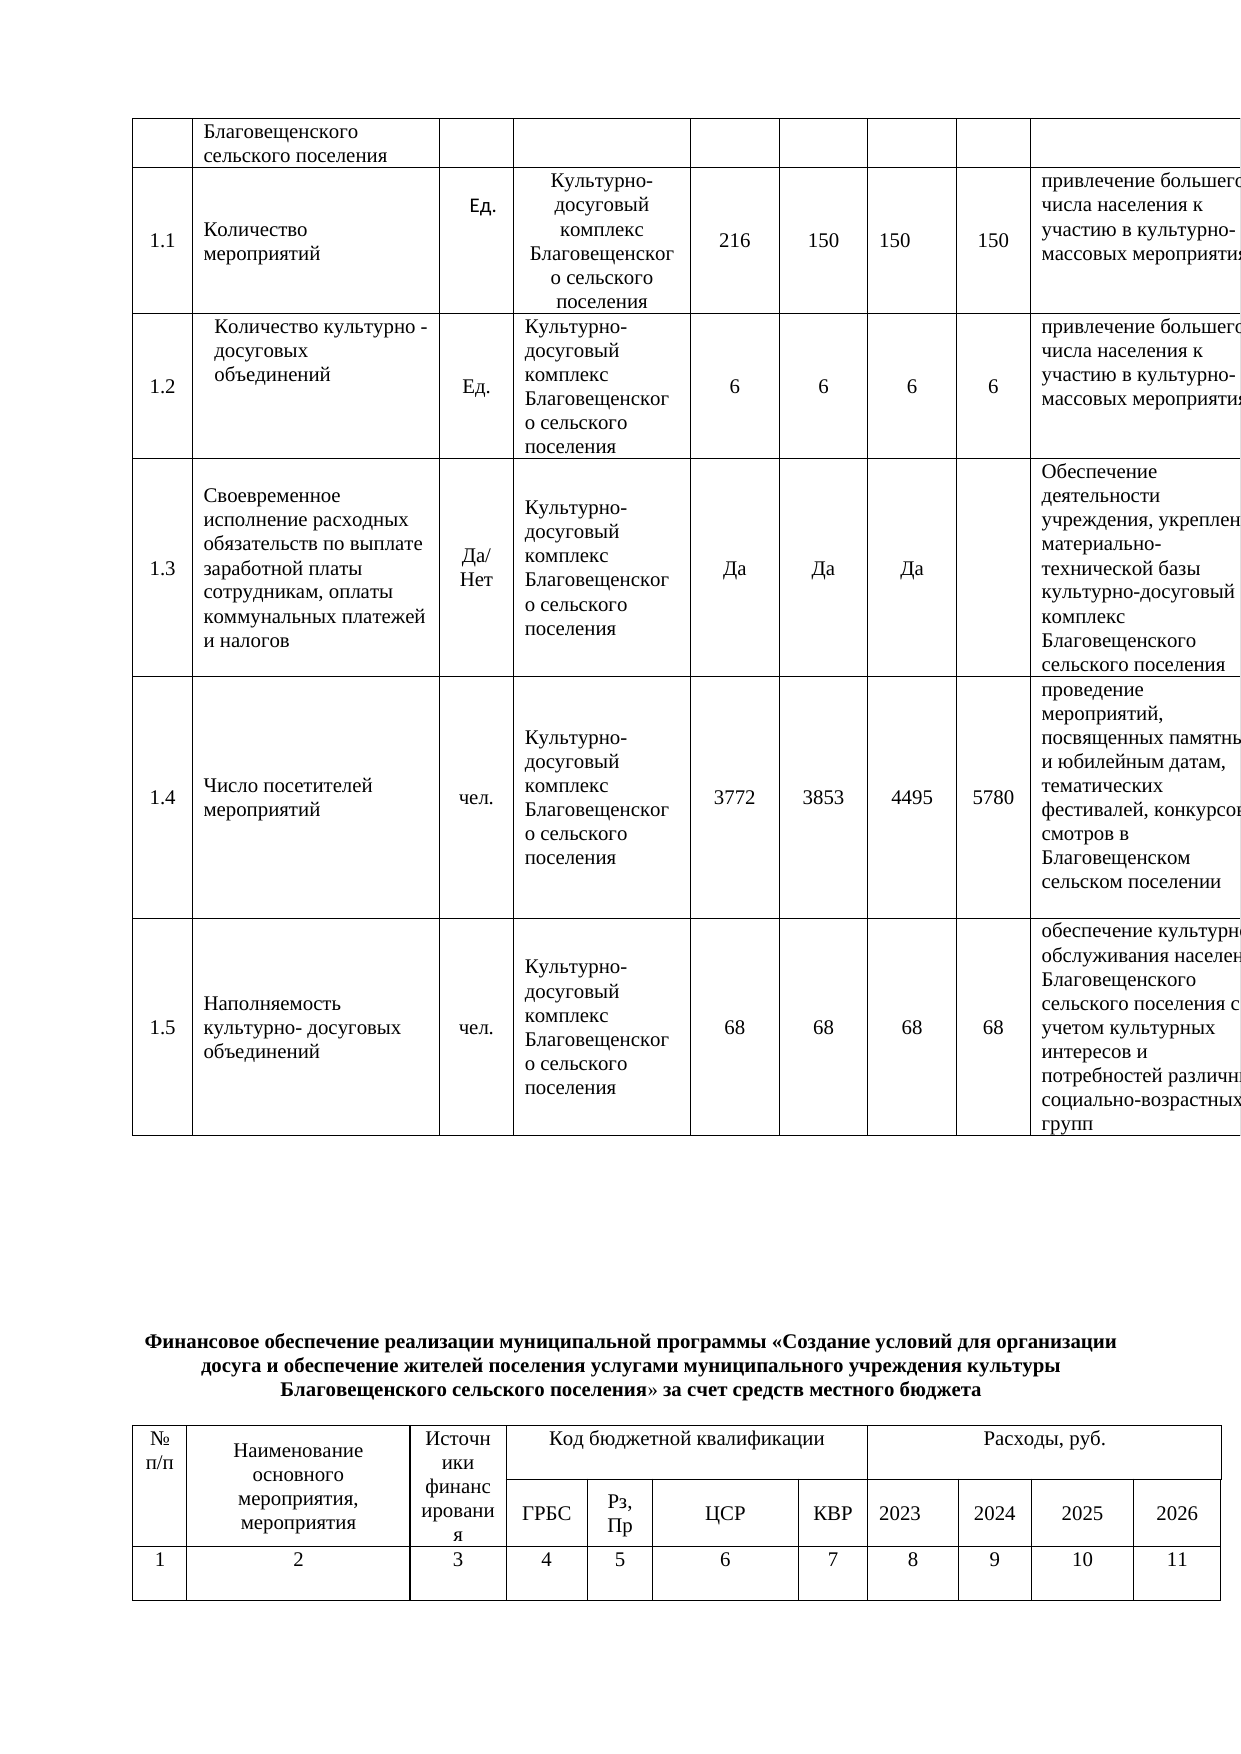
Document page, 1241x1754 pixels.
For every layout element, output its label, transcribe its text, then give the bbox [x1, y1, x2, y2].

table_cell 7 [799, 1547, 867, 1600]
table_cell Культурно-досуговый комплекс Благовещенского сельского поселения [514, 677, 690, 917]
table_cell ЦСР [653, 1480, 798, 1546]
text Финансовое обеспечение реализации муниципальной программы «Создание условий для организации досуга и обеспечение жителей поселения услугами муниципального учреждения культуры Благовещенского сельского поселения» за счет средств местного бюджета [133, 1328, 1129, 1401]
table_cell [514, 119, 690, 167]
table_cell 3772 [691, 677, 779, 917]
table_cell 150 [957, 168, 1030, 313]
table_cell чел. [440, 919, 513, 1135]
table_cell Ед. [440, 168, 513, 313]
table_cell 4495 [868, 677, 956, 917]
table_header Наименование основного мероприятия, мероприятия [187, 1426, 409, 1546]
table_cell 150 [780, 168, 867, 313]
table_cell проведение мероприятий, посвященных памятным и юбилейным датам, тематических фестивалей, конкурсов, смотров в Благовещенском сельском поселении [1031, 677, 1240, 917]
table_cell 6 [780, 314, 867, 458]
table_cell Обеспечение деятельности учреждения, укрепление материально-технической базы культурно-досуговый комплекс Благовещенского сельского поселения [1031, 459, 1240, 676]
table_cell 5780 [957, 677, 1030, 917]
table_cell 1.5 [133, 919, 192, 1135]
table_cell Да [868, 459, 956, 676]
table_header № п/п [133, 1426, 186, 1546]
table_cell 216 [691, 168, 779, 313]
table_cell Культурно-досуговый комплекс Благовещенского сельского поселения [514, 459, 690, 676]
table_cell 1.3 [133, 459, 192, 676]
table_cell 6 [653, 1547, 798, 1600]
table_cell 6 [868, 314, 956, 458]
table_cell 2023 [868, 1480, 958, 1546]
table_cell 68 [691, 919, 779, 1135]
table_cell 2024 [959, 1480, 1031, 1546]
table_cell 2 [187, 1547, 409, 1600]
table_cell Культурно-досуговый комплекс Благовещенского сельского поселения [514, 314, 690, 458]
table_cell [1031, 119, 1240, 167]
table_cell [691, 119, 779, 167]
table_cell 10 [1032, 1547, 1133, 1600]
table_cell [957, 119, 1030, 167]
table_cell [780, 119, 867, 167]
table_cell [868, 119, 956, 167]
table_cell чел. [440, 677, 513, 917]
table_cell 150 [868, 168, 956, 313]
table_cell 1 [133, 119, 192, 167]
table_cell 68 [780, 919, 867, 1135]
table_cell Культурно-досуговый комплекс Благовещенского сельского поселения [514, 919, 690, 1135]
table_cell 11 [1134, 1547, 1220, 1600]
table_cell 2026 [1134, 1480, 1220, 1546]
table_cell 9 [959, 1547, 1031, 1600]
table_header Расходы, руб. [868, 1426, 1221, 1478]
table_cell 3853 [780, 677, 867, 917]
table_cell Наполняемость культурно- досуговых объединений [193, 919, 439, 1135]
table_cell ГРБС [507, 1480, 587, 1546]
table_cell Своевременное исполнение расходных обязательств по выплате заработной платы сотрудникам, оплаты коммунальных платежей и налогов [193, 459, 439, 676]
table_cell [957, 459, 1030, 676]
table_cell Ед. [440, 314, 513, 458]
table_cell привлечение большего числа населения к участию в культурно-массовых мероприятиях [1031, 314, 1240, 458]
table_cell 8 [868, 1547, 958, 1600]
table_cell 68 [868, 919, 956, 1135]
table_cell 6 [957, 314, 1030, 458]
table_cell КВР [799, 1480, 867, 1546]
table_header Источники финансирования [411, 1426, 506, 1546]
table_cell [440, 119, 513, 167]
table_cell 2025 [1032, 1480, 1133, 1546]
table_cell 68 [957, 919, 1030, 1135]
table_cell Количество культурно -досуговых объединений [193, 314, 439, 458]
table_header Код бюджетной квалификации [507, 1426, 867, 1478]
table_cell обеспечение культурного обслуживания населения Благовещенского сельского поселения с учетом культурных интересов и потребностей различных социально-возрастных групп [1031, 919, 1240, 1135]
table_cell 1.1 [133, 168, 192, 313]
table_cell 6 [691, 314, 779, 458]
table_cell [193, 119, 439, 167]
table_cell 5 [588, 1547, 652, 1600]
table_cell Да/ Нет [440, 459, 513, 676]
table_cell Количество мероприятий [193, 168, 439, 313]
table_cell Число посетителей мероприятий [193, 677, 439, 917]
table_cell 1.2 [133, 314, 192, 458]
table_cell 4 [507, 1547, 587, 1600]
table_cell Да [780, 459, 867, 676]
table_cell Культурно-досуговый комплекс Благовещенского сельского поселения [514, 168, 690, 313]
table_cell 3 [411, 1547, 506, 1600]
table_cell Да [691, 459, 779, 676]
table_cell 1 [133, 1547, 186, 1600]
table_cell привлечение большего числа населения к участию в культурно-массовых мероприятиях [1031, 168, 1240, 313]
table_cell 1.4 [133, 677, 192, 917]
table_cell Рз, Пр [588, 1480, 652, 1546]
